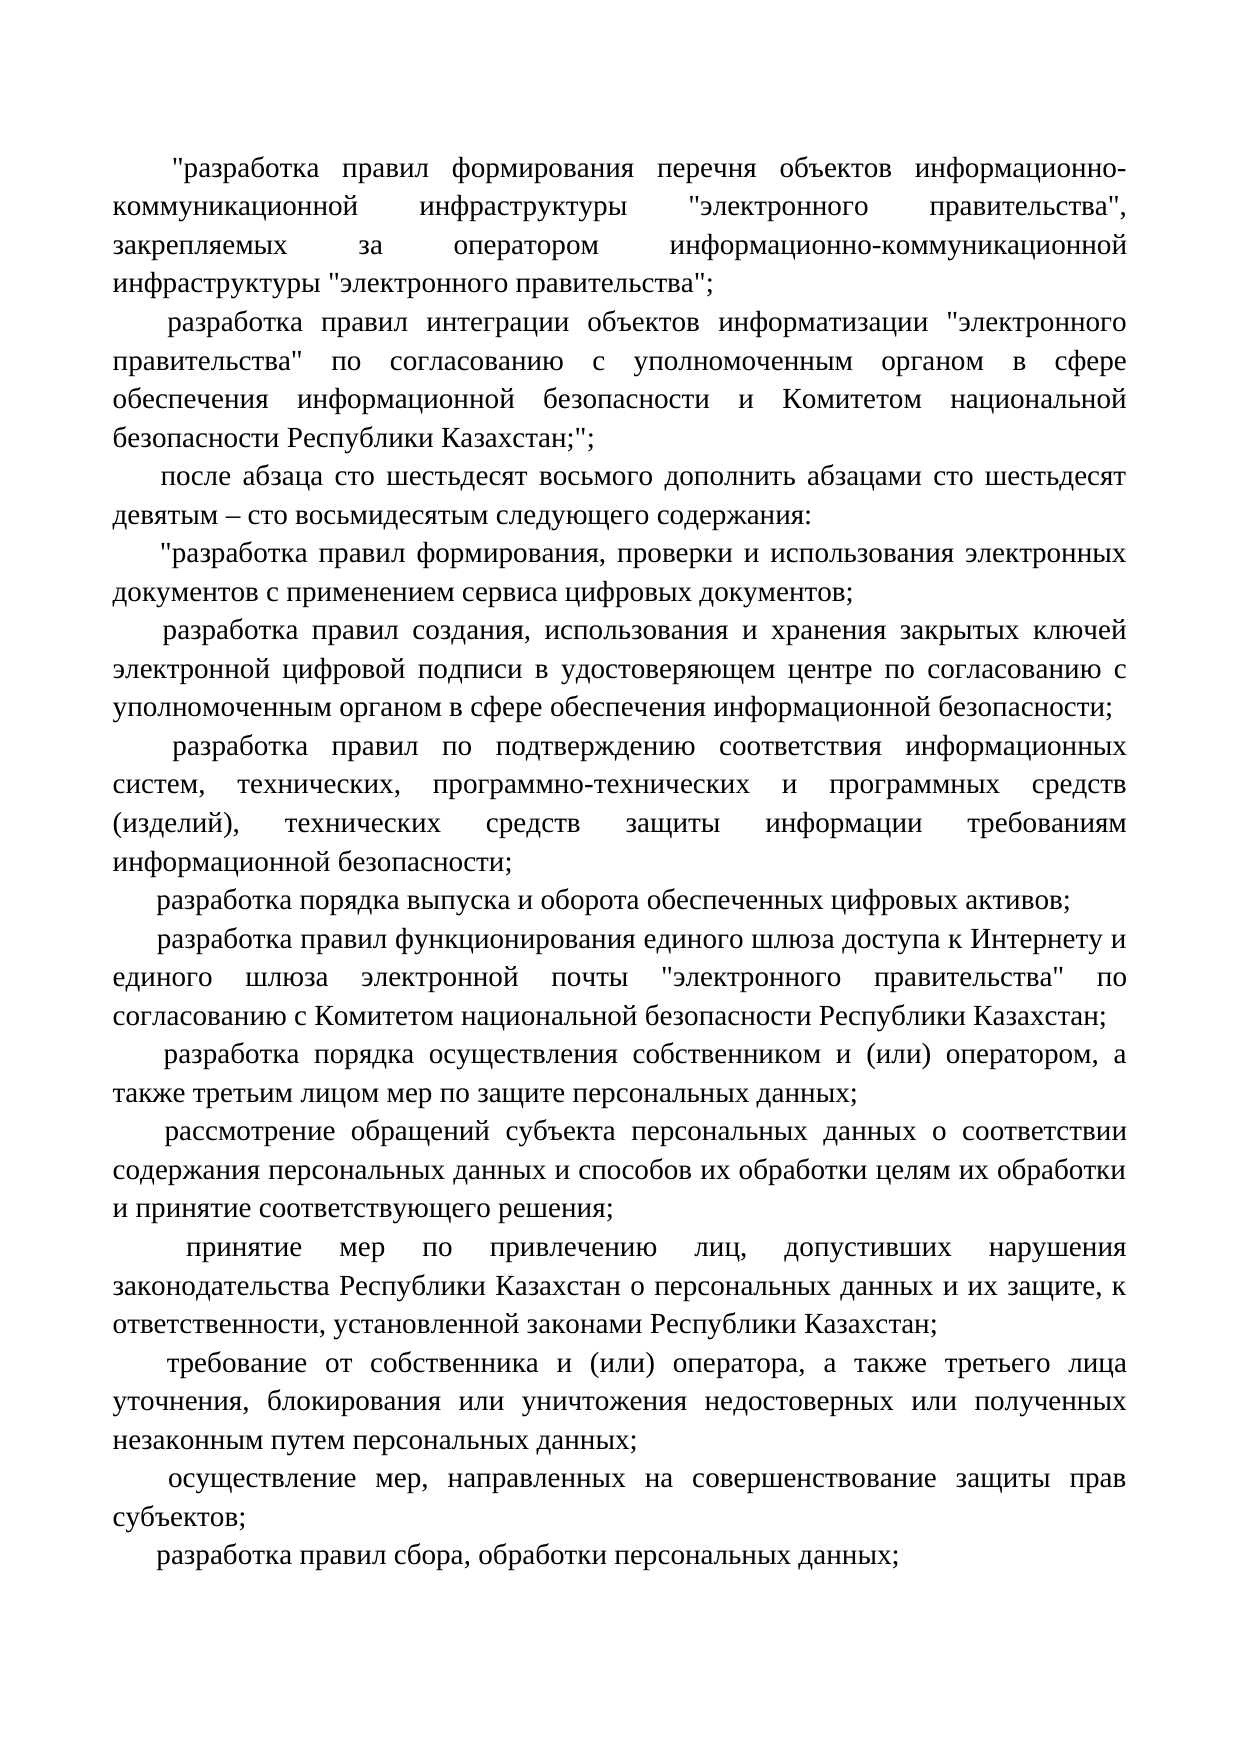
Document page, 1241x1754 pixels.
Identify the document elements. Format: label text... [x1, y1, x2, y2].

text "разработка правил формирования перечня объектов информационно-коммуникационной инфраструктуры "электронного правительства", закрепляемых за оператором информационно-коммуникационной инфраструктуры "электронного правительства"; [112, 150, 1128, 299]
text разработка правил по подтверждению соответствия информационных систем, технических, программно-технических и программных средств (изделий), технических средств защиты информации требованиям информационной безопасности; [112, 728, 1128, 877]
text разработка правил создания, использования и хранения закрытых ключей электронной цифровой подписи в удостоверяющем центре по согласованию с уполномоченным органом в сфере обеспечения информационной безопасности; [112, 612, 1128, 723]
text после абзаца сто шестьдесят восьмого дополнить абзацами сто шестьдесят девятым – сто восьмидесятым следующего содержания: [112, 458, 1128, 530]
text разработка порядка выпуска и оборота обеспеченных цифровых активов; [112, 882, 1128, 916]
text осуществление мер, направленных на совершенствование защиты прав субъектов; [112, 1460, 1128, 1532]
text разработка правил функционирования единого шлюза доступа к Интернету и единого шлюза электронной почты "электронного правительства" по согласованию с Комитетом национальной безопасности Республики Казахстан; [112, 921, 1128, 1031]
text разработка правил интеграции объектов информатизации "электронного правительства" по согласованию с уполномоченным органом в сфере обеспечения информационной безопасности и Комитетом национальной безопасности Республики Казахстан;"; [112, 304, 1128, 453]
text разработка порядка осуществления собственником и (или) оператором, а также третьим лицом мер по защите персональных данных; [112, 1036, 1128, 1108]
text принятие мер по привлечению лиц, допустивших нарушения законодательства Республики Казахстан о персональных данных и их защите, к ответственности, установленной законами Республики Казахстан; [112, 1229, 1128, 1340]
text требование от собственника и (или) оператора, а также третьего лица уточнения, блокирования или уничтожения недостоверных или полученных незаконным путем персональных данных; [112, 1345, 1128, 1455]
text "разработка правил формирования, проверки и использования электронных документов с применением сервиса цифровых документов; [112, 535, 1128, 607]
text рассмотрение обращений субъекта персональных данных о соответствии содержания персональных данных и способов их обработки целям их обработки и принятие соответствующего решения; [112, 1113, 1128, 1224]
text разработка правил сбора, обработки персональных данных; [112, 1537, 1128, 1571]
